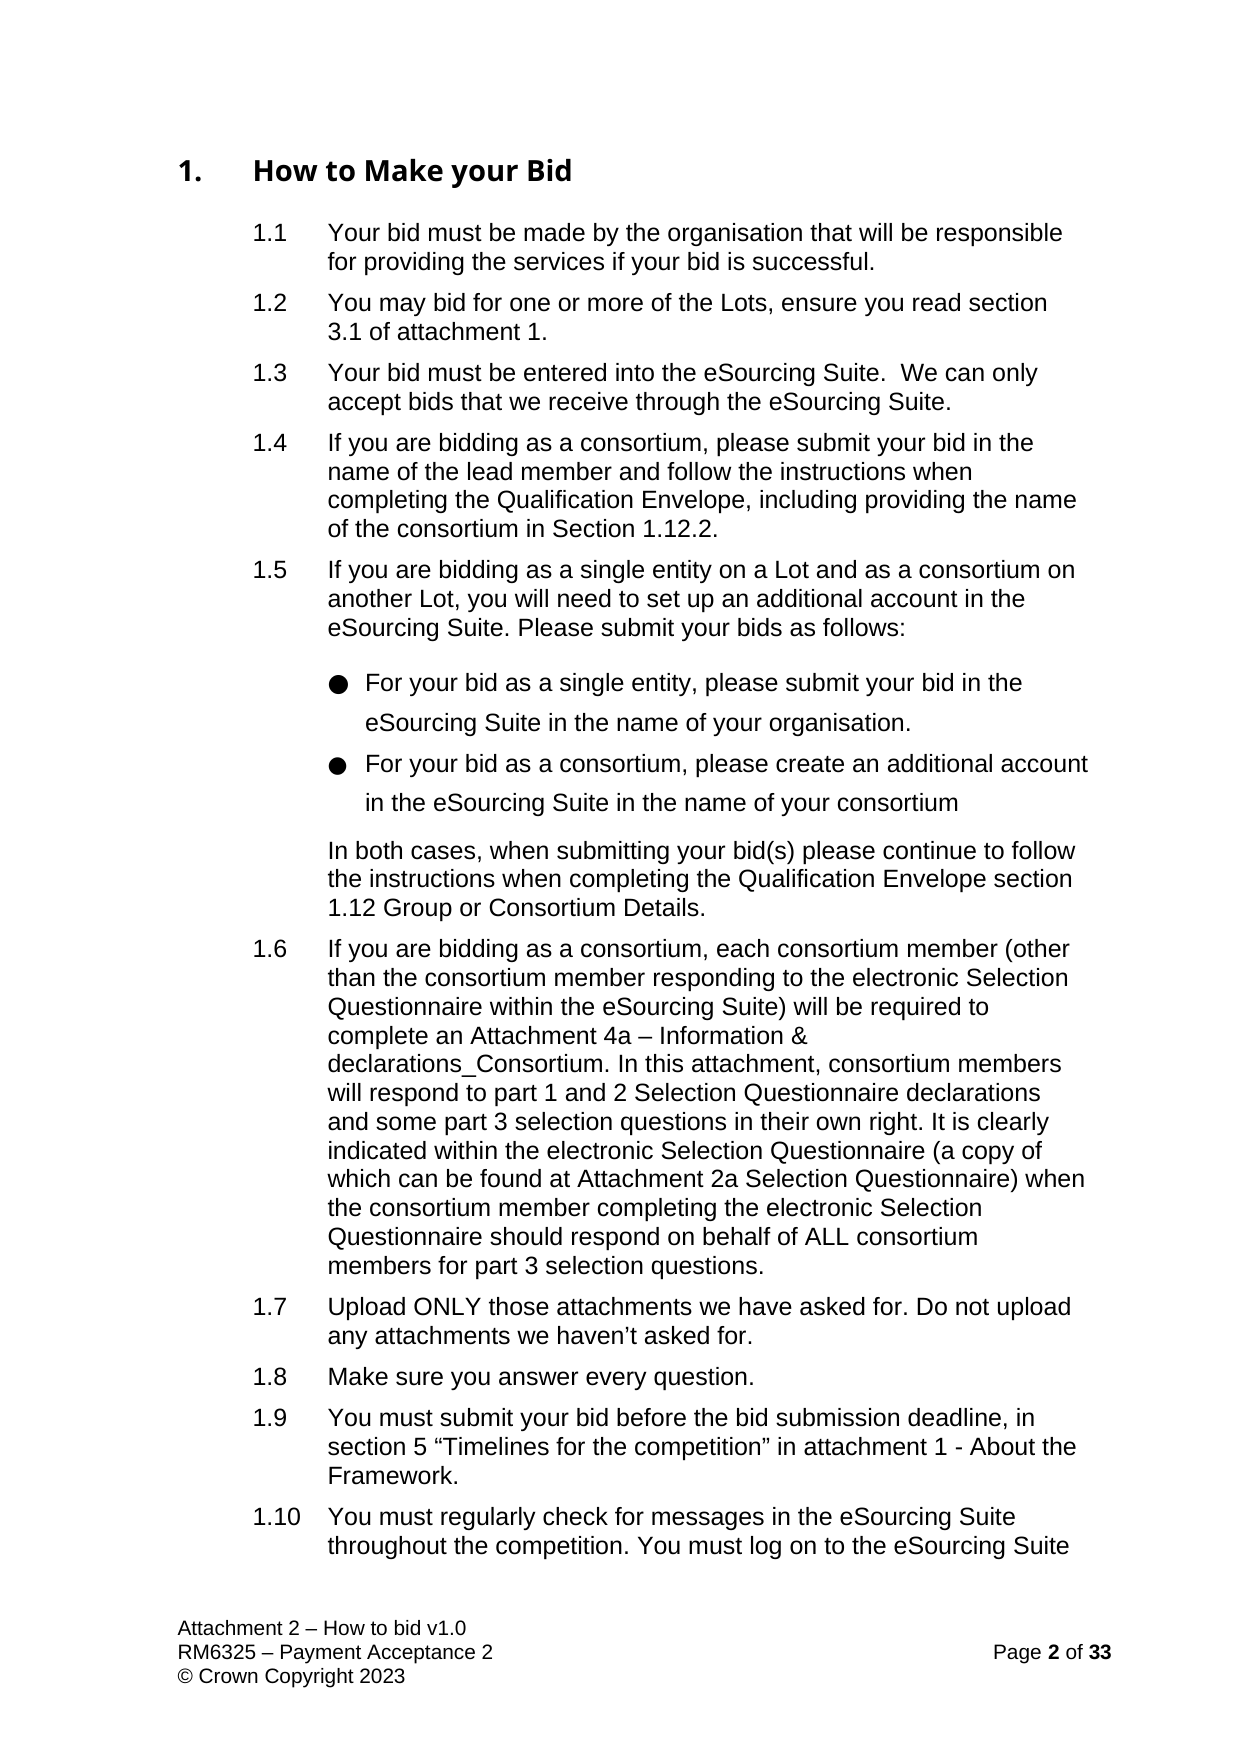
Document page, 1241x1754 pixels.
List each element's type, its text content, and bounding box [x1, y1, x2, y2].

list For your bid as a single entity, please submit your bid in the eSourcing Suite in the name of your organisation. [327, 654, 1090, 736]
list If you are bidding as a consortium, each consortium member (other than the consortium member responding to the electronic Selection Questionnaire within the eSourcing Suite) will be required to complete an Attachment 4a – Information & declarations_Consortium. In this attachment, consortium members will respond to part 1 and 2 Selection Questionnaire declarations and some part 3 selection questions in their own right. It is clearly indicated within the electronic Selection Questionnaire (a copy of which can be found at Attachment 2a Selection Questionnaire) when the consortium member completing the electronic Selection Questionnaire should respond on behalf of ALL consortium members for part 3 selection questions. [252, 934, 1090, 1279]
list You must submit your bid before the bid submission deadline, in section 5 “Timelines for the competition” in attachment 1 - About the Framework. [252, 1403, 1090, 1489]
text In both cases, when submitting your bid(s) please continue to follow the instructions when completing the Qualification Envelope section 1.12 Group or Consortium Details. [327, 836, 1090, 922]
list You may bid for one or more of the Lots, ensure you read section 3.1 of attachment 1. [252, 288, 1090, 345]
list Make sure you answer every question. [252, 1362, 1090, 1391]
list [252, 1502, 1090, 1559]
list If you are bidding as a single entity on a Lot and as a consortium on another Lot, you will need to set up an additional account in the eSourcing Suite. Please submit your bids as follows: [252, 555, 1090, 642]
list Your bid must be entered into the eSourcing Suite. We can only accept bids that we receive through the eSourcing Suite. [252, 358, 1090, 415]
list For your bid as a consortium, please create an additional account in the eSourcing Suite in the name of your consortium [327, 739, 1090, 817]
list If you are bidding as a consortium, please submit your bid in the name of the lead member and follow the instructions when completing the Qualification Envelope, including providing the name of the consortium in Section 1.12.2. [252, 428, 1090, 543]
list Your bid must be made by the organisation that will be responsible for providing the services if your bid is successful. [252, 218, 1090, 275]
list Upload ONLY those attachments we have asked for. Do not upload any attachments we haven’t asked for. [252, 1292, 1090, 1349]
subtitle How to Make your Bid [177, 150, 1090, 190]
